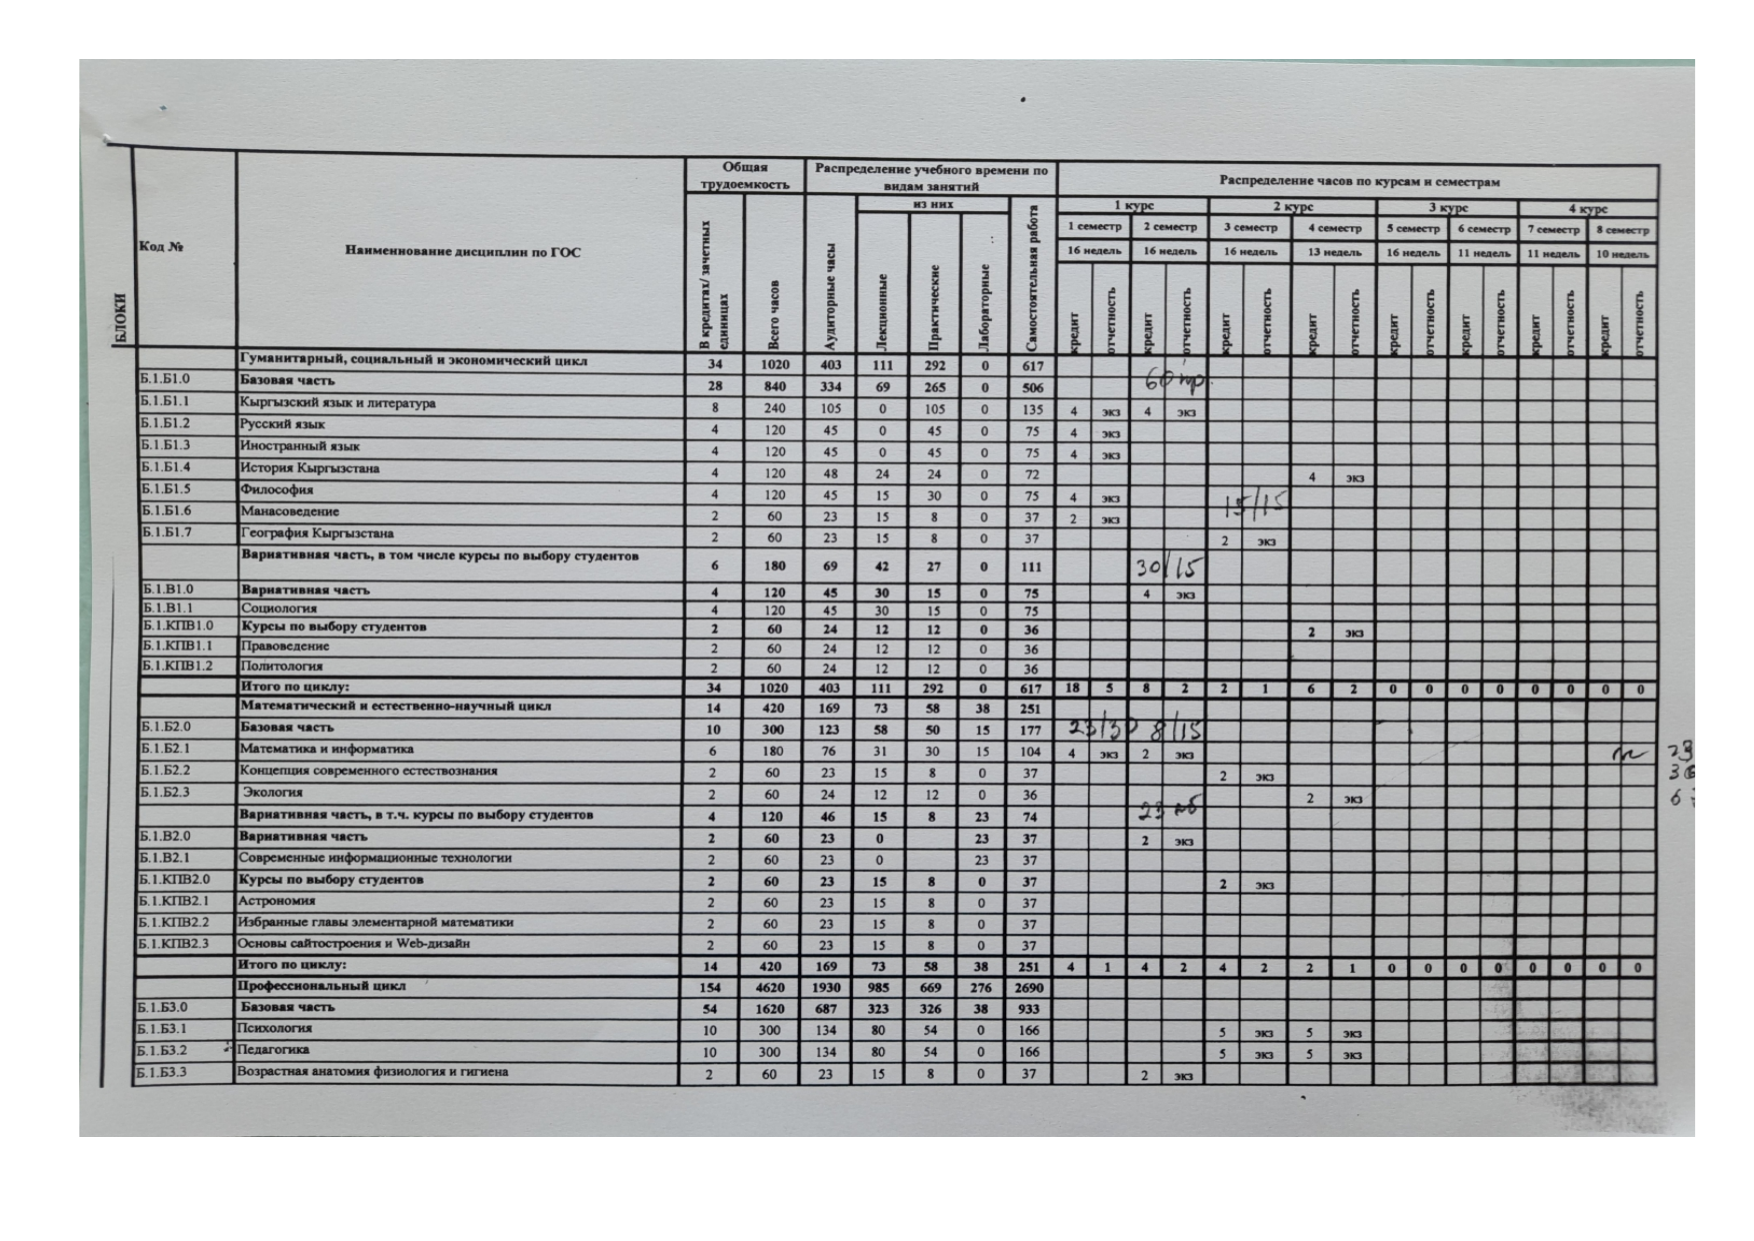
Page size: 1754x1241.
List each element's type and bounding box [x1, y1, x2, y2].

picture [79, 59, 1696, 1137]
